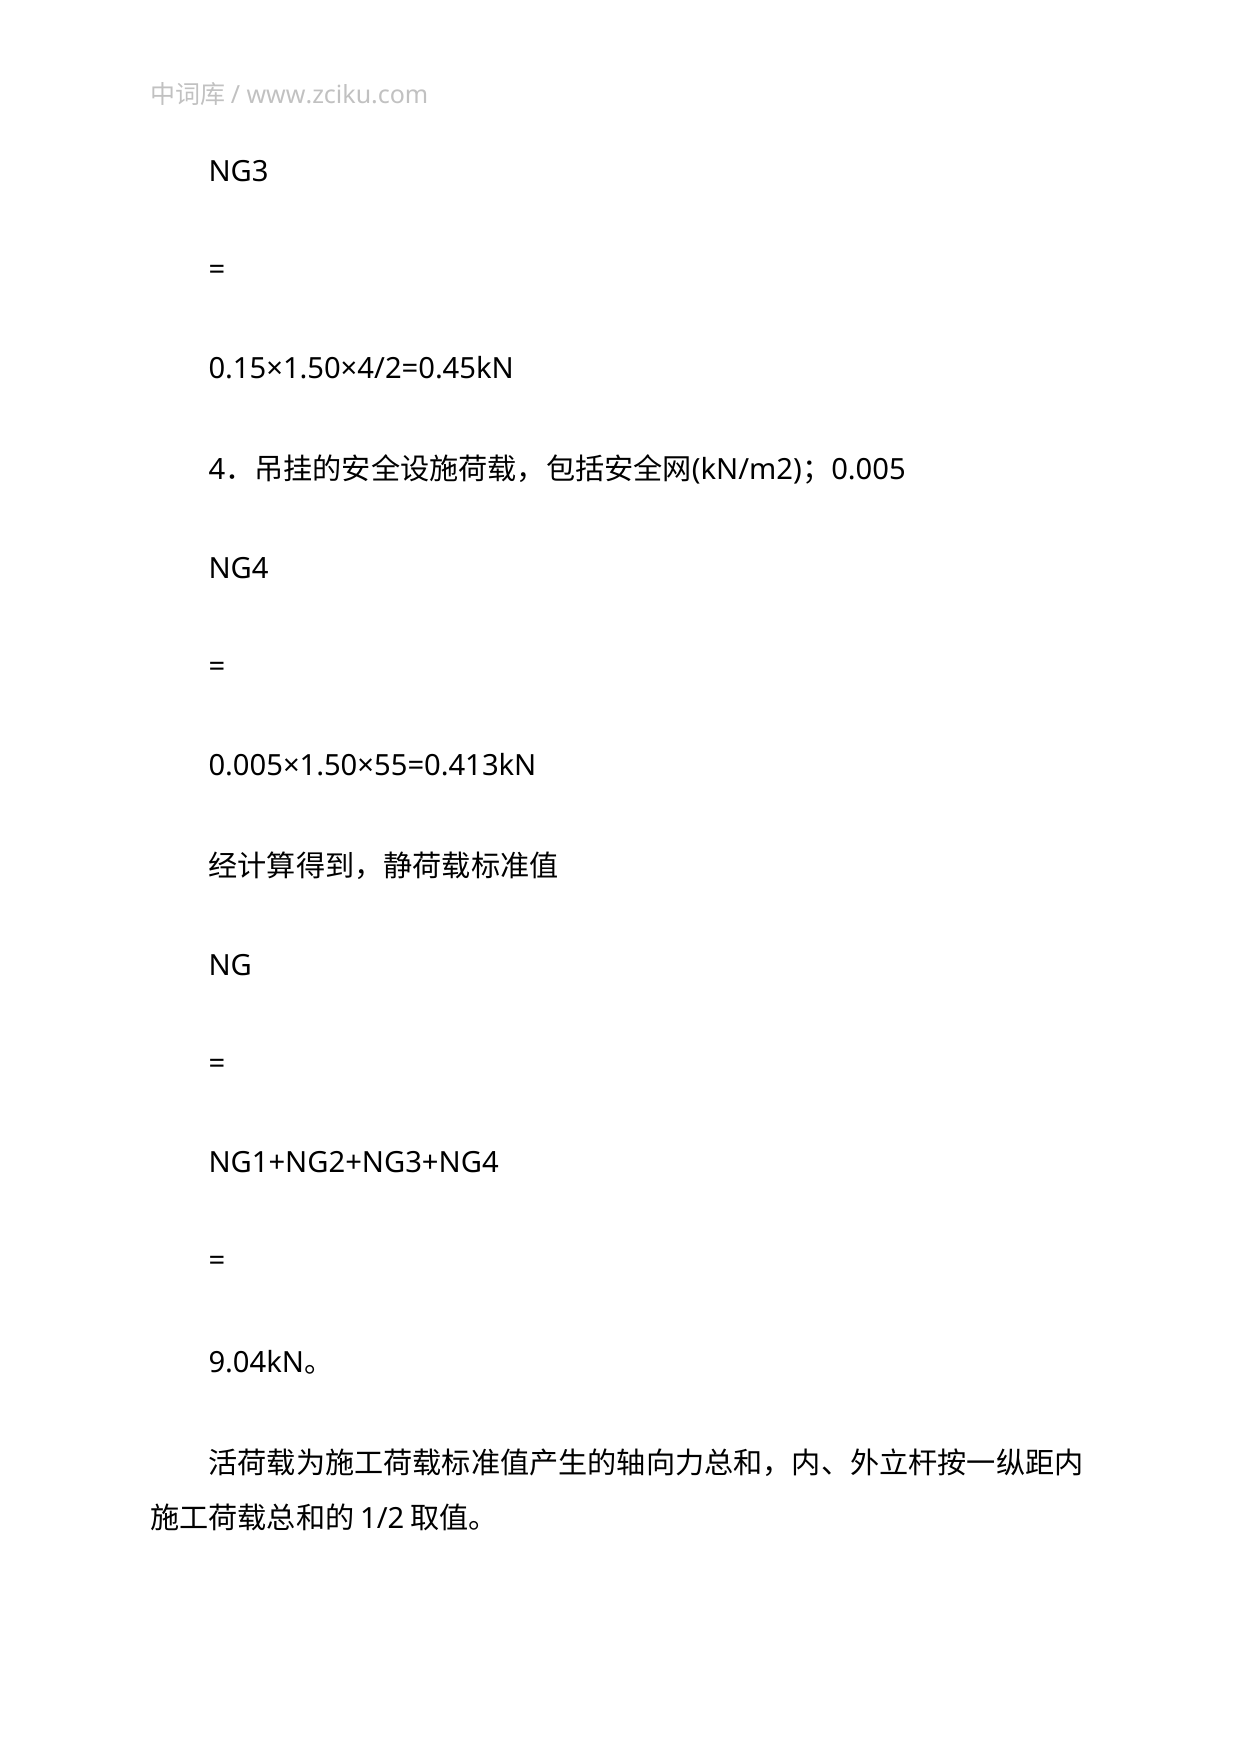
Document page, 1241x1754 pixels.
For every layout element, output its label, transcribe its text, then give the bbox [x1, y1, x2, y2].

text = [150, 1043, 1090, 1082]
text NG4 [150, 547, 1090, 587]
text 0.005×1.50×55=0.413kN [150, 744, 1090, 784]
text = [150, 646, 1090, 685]
text 9.04kN。 [150, 1338, 1090, 1381]
text 经计算得到，静荷载标准值 [150, 843, 1090, 885]
text 0.15×1.50×4/2=0.45kN [150, 347, 1090, 387]
text NG3 [150, 150, 1090, 190]
text = [150, 1240, 1090, 1279]
text = [150, 248, 1090, 288]
text NG [150, 944, 1090, 984]
text NG1+NG2+NG3+NG4 [150, 1141, 1090, 1181]
text 活荷载为施工荷载标准值产生的轴向力总和，内、外立杆按一纵距内施工荷载总和的1/2取值。 [150, 1440, 1090, 1537]
text 4．吊挂的安全设施荷载，包括安全网(kN/m2)；0.005 [150, 445, 1090, 488]
